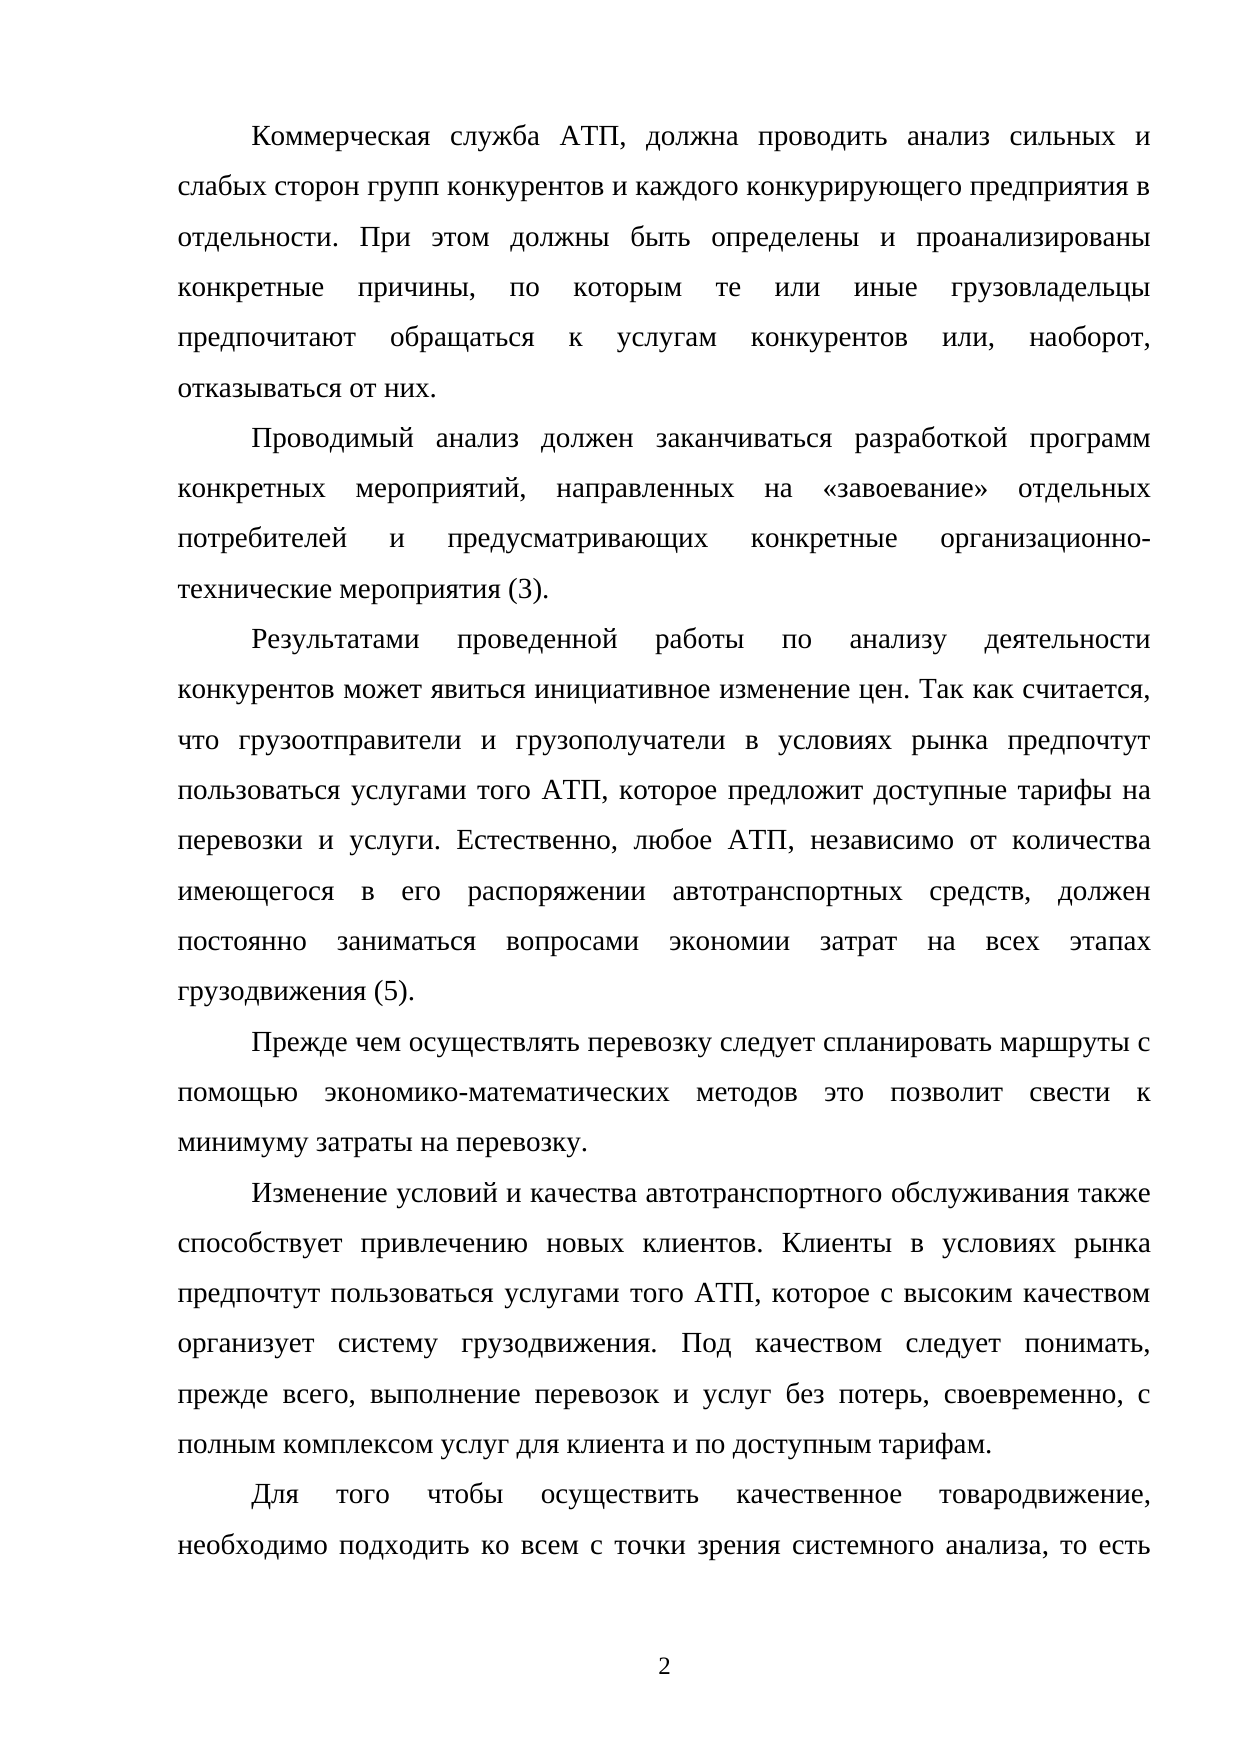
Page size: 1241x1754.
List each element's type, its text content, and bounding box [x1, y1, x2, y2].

text Проводимый анализ должен заканчиваться разработкой программ конкретных мероприятий, направленных на «завоевание» отдельных потребителей и предусматривающих конкретные организационно-технические мероприятия (3). [177, 420, 1152, 604]
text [177, 1477, 1152, 1560]
text Прежде чем осуществлять перевозку следует спланировать маршруты с помощью экономико-математических методов это позволит свести к минимуму затраты на перевозку. [177, 1024, 1152, 1158]
text Результатами проведенной работы по анализу деятельности конкурентов может явиться инициативное изменение цен. Так как считается, что грузоотправители и грузополучатели в условиях рынка предпочтут пользоваться услугами того АТП, которое предложит доступные тарифы на перевозки и услуги. Естественно, любое АТП, независимо от количества имеющегося в его распоряжении автотранспортных средств, должен постоянно заниматься вопросами экономии затрат на всех этапах грузодвижения (5). [177, 621, 1152, 1007]
text Изменение условий и качества автотранспортного обслуживания также способствует привлечению новых клиентов. Клиенты в условиях рынка предпочтут пользоваться услугами того АТП, которое с высоким качеством организует систему грузодвижения. Под качеством следует понимать, прежде всего, выполнение перевозок и услуг без потерь, своевременно, с полным комплексом услуг для клиента и по доступным тарифам. [177, 1175, 1152, 1460]
text Коммерческая служба АТП, должна проводить анализ сильных и слабых сторон групп конкурентов и каждого конкурирующего предприятия в отдельности. При этом должны быть определены и проанализированы конкретные причины, по которым те или иные грузовладельцы предпочитают обращаться к услугам конкурентов или, наоборот, отказываться от них. [177, 118, 1152, 403]
